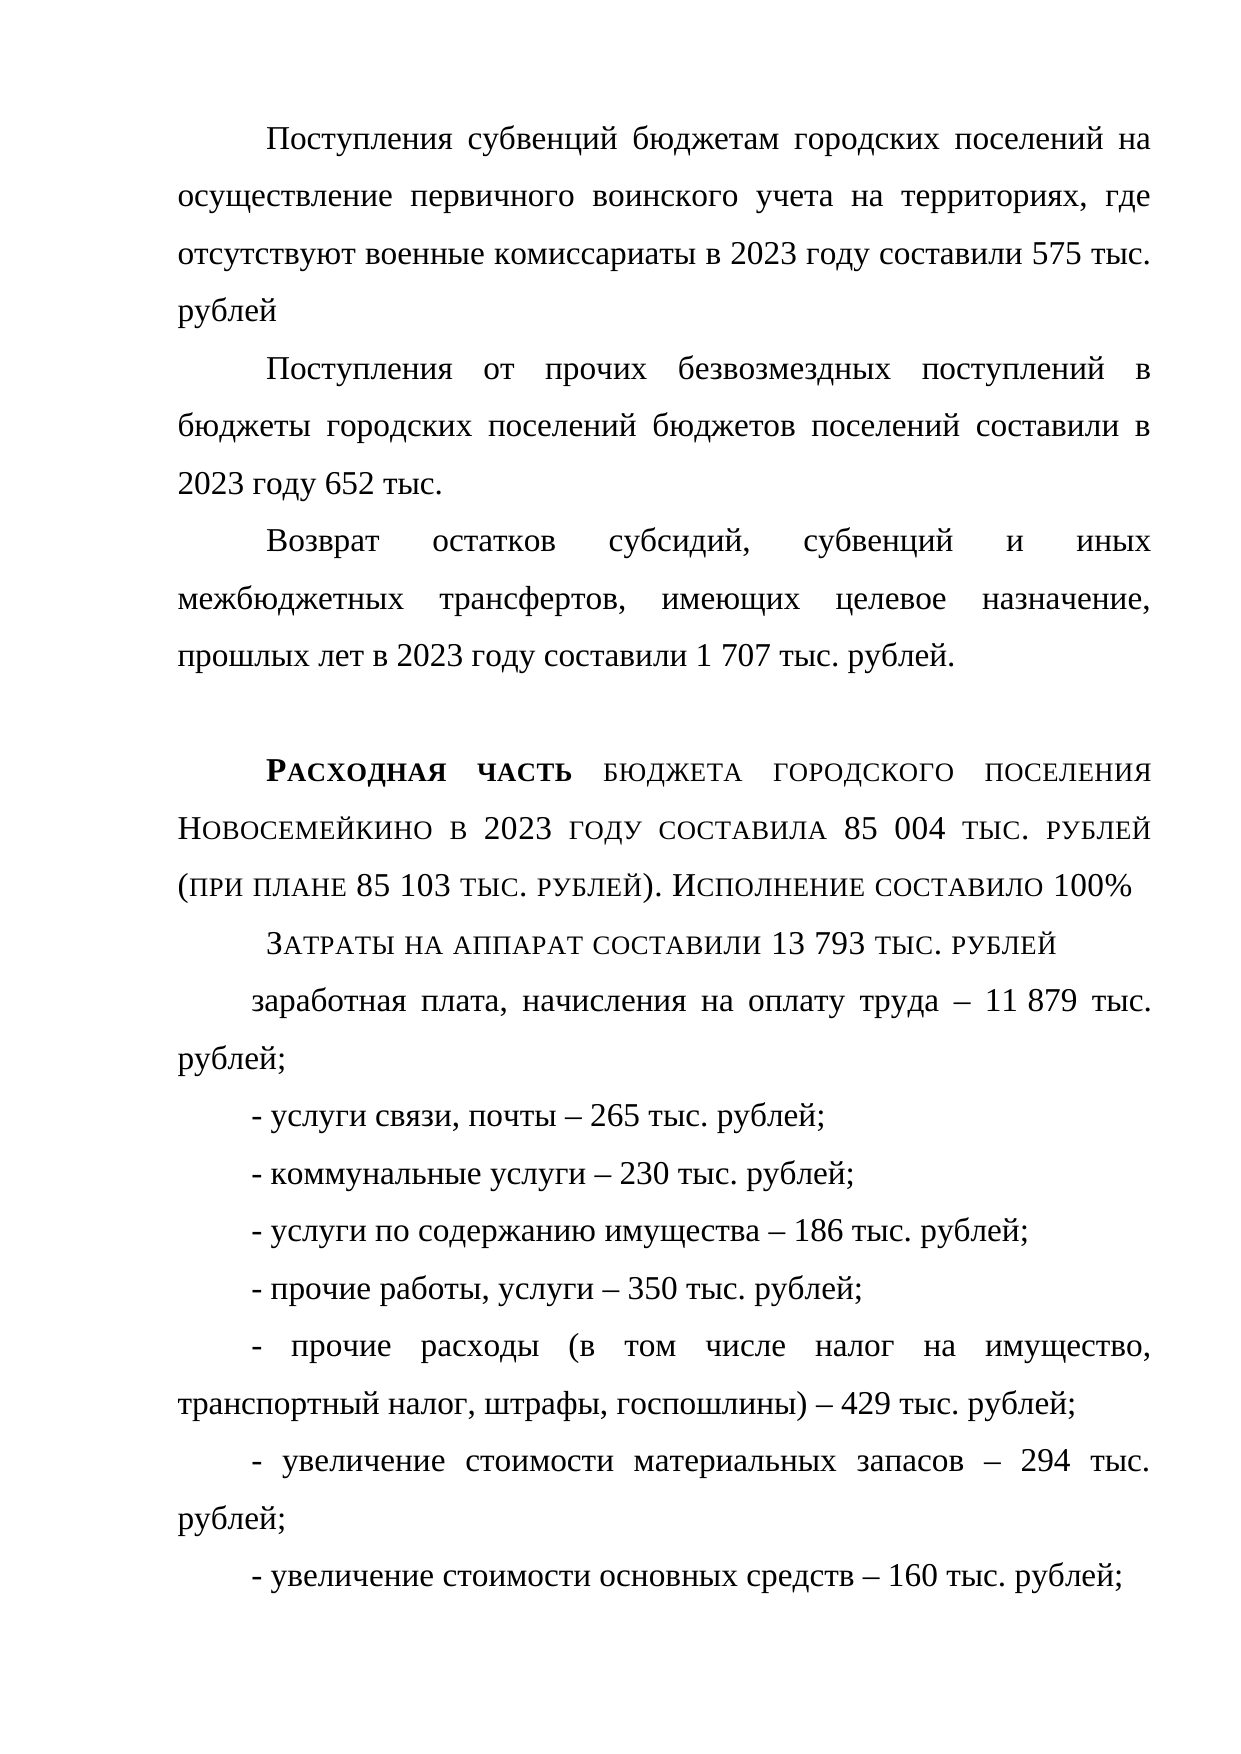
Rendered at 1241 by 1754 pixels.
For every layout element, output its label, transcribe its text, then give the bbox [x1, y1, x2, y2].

text Затраты на аппарат составили 13 793 тыс. рублей [177, 923, 1152, 961]
text - услуги по содержанию имущества – 186 тыс. рублей; [177, 1211, 1152, 1249]
text заработная плата, начисления на оплату труда – 11 879 тыс. рублей; [177, 981, 1152, 1076]
text - увеличение стоимости основных средств – 160 тыс. рублей; [177, 1556, 1152, 1594]
text Поступления от прочих безвозмездных поступлений в бюджеты городских поселений бюджетов поселений составили в 2023 году 652 тыс. [177, 348, 1152, 501]
text - услуги связи, почты – 265 тыс. рублей; [177, 1096, 1152, 1134]
text Возврат остатков субсидий, субвенций и иных межбюджетных трансфертов, имеющих целевое назначение, прошлых лет в 2023 году составили 1 707 тыс. рублей. [177, 521, 1152, 674]
text Поступления субвенций бюджетам городских поселений на осуществление первичного воинского учета на территориях, где отсутствуют военные комиссариаты в 2023 году составили 575 тыс. рублей [177, 118, 1152, 329]
text - коммунальные услуги – 230 тыс. рублей; [177, 1153, 1152, 1191]
text Расходная часть бюджета городского поселения Новосемейкино в 2023 году составила 85 004 тыс. рублей (при плане 85 103 тыс. рублей). Исполнение составило 100% [177, 751, 1152, 904]
text - увеличение стоимости материальных запасов – 294 тыс. рублей; [177, 1441, 1152, 1536]
text - прочие работы, услуги – 350 тыс. рублей; [177, 1268, 1152, 1306]
text - прочие расходы (в том числе налог на имущество, транспортный налог, штрафы, госпошлины) – 429 тыс. рублей; [177, 1326, 1152, 1421]
